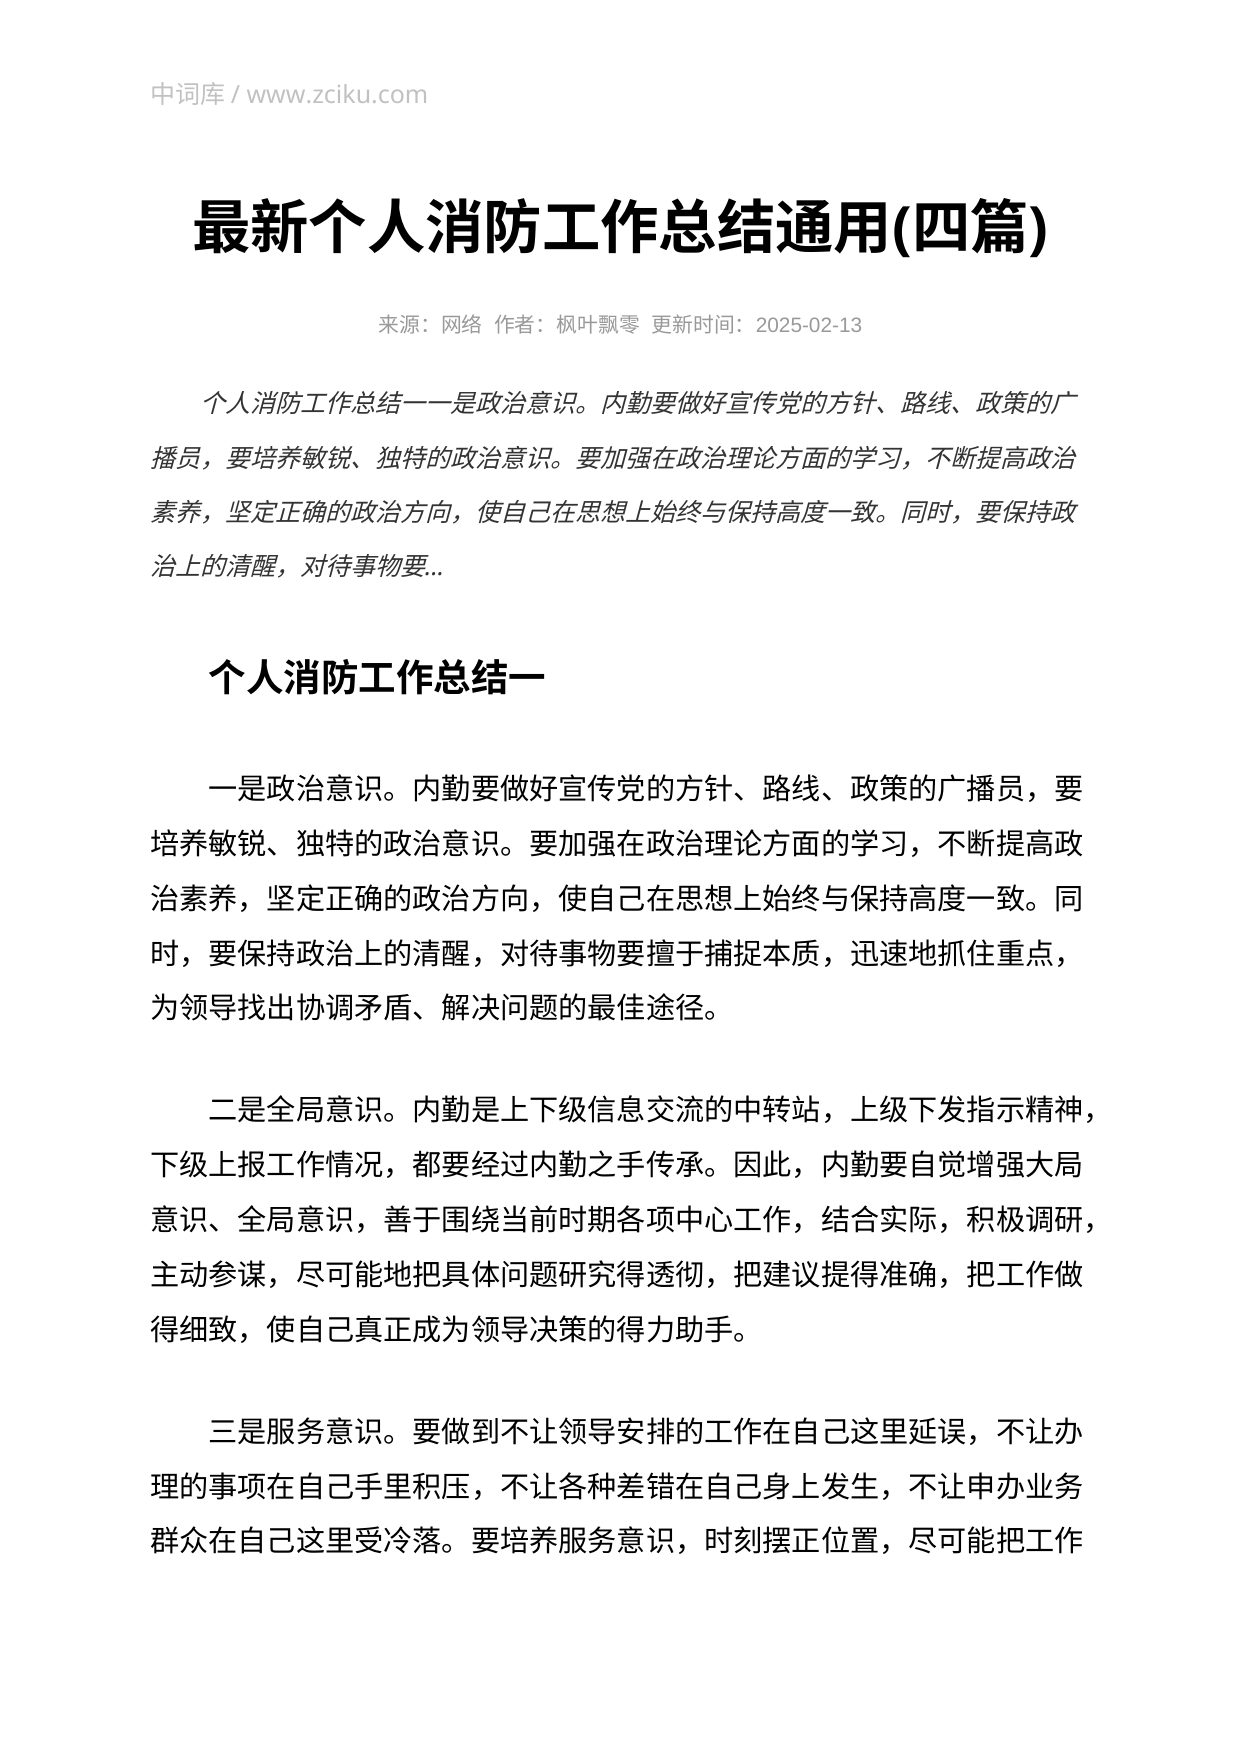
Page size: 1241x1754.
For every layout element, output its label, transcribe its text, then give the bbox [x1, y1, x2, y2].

text 二是全局意识。内勤是上下级信息交流的中转站，上级下发指示精神，下级上报工作情况，都要经过内勤之手传承。因此，内勤要自觉增强大局意识、全局意识，善于围绕当前时期各项中心工作，结合实际，积极调研，主动参谋，尽可能地把具体问题研究得透彻，把建议提得准确，把工作做得细致，使自己真正成为领导决策的得力助手。 [150, 1087, 1090, 1349]
text 个人消防工作总结一一是政治意识。内勤要做好宣传党的方针、路线、政策的广播员，要培养敏锐、独特的政治意识。要加强在政治理论方面的学习，不断提高政治素养，坚定正确的政治方向，使自己在思想上始终与保持高度一致。同时，要保持政治上的清醒，对待事物要... [150, 384, 1090, 583]
text 个人消防工作总结一 [150, 648, 1090, 702]
subtitle 最新个人消防工作总结通用(四篇) [150, 181, 1090, 266]
text 来源：网络 作者：枫叶飘零 更新时间：2025-02-13 [150, 313, 1090, 337]
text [150, 1408, 1090, 1560]
text 一是政治意识。内勤要做好宣传党的方针、路线、政策的广播员，要培养敏锐、独特的政治意识。要加强在政治理论方面的学习，不断提高政治素养，坚定正确的政治方向，使自己在思想上始终与保持高度一致。同时，要保持政治上的清醒，对待事物要擅于捕捉本质，迅速地抓住重点，为领导找出协调矛盾、解决问题的最佳途径。 [150, 766, 1090, 1027]
